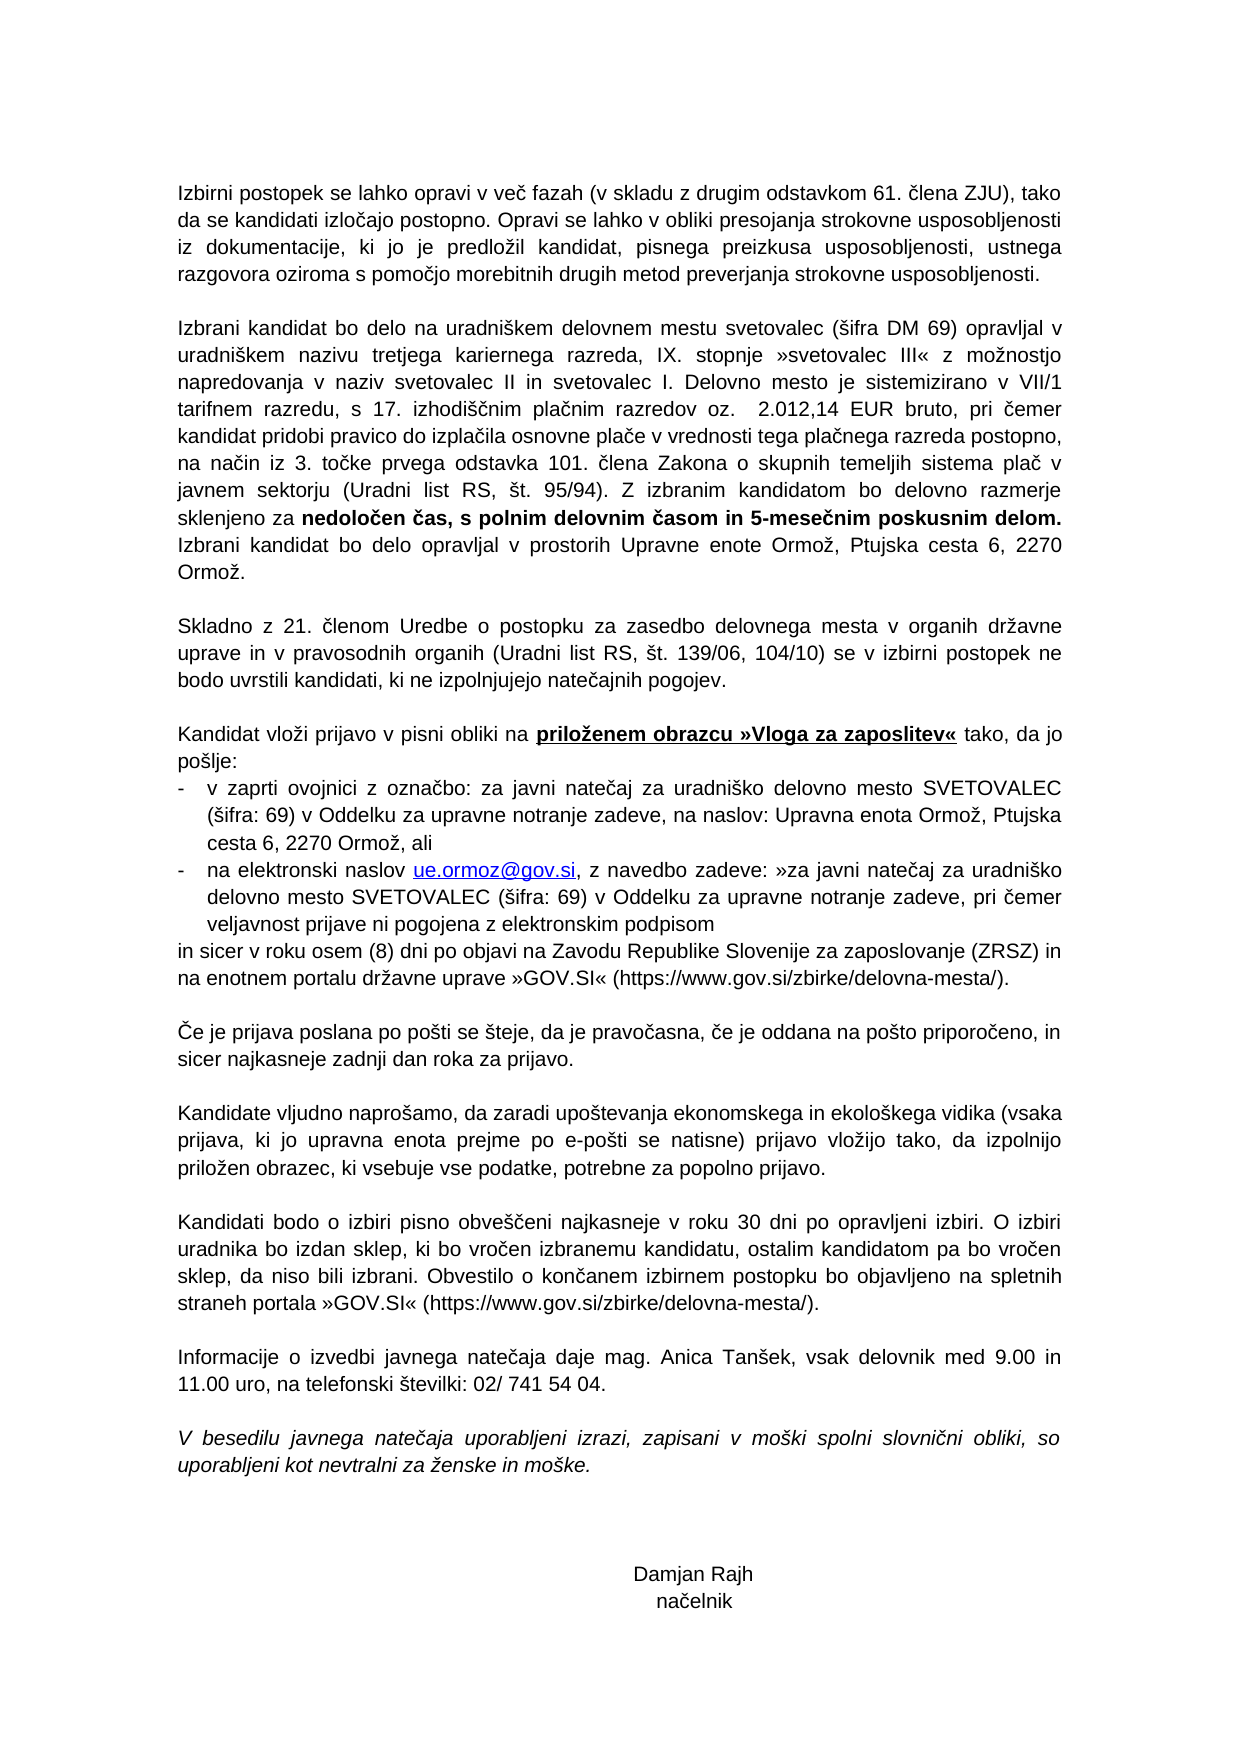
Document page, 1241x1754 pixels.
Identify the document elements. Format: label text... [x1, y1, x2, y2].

list v zaprti ovojnici z označbo: za javni natečaj za uradniško delovno mesto SVETOVALEC (šifra: 69) v Oddelku za upravne notranje zadeve, na naslov: Upravna enota Ormož, Ptujska cesta 6, 2270 Ormož, ali [177, 773, 1063, 854]
text Informacije o izvedbi javnega natečaja daje mag. Anica Tanšek, vsak delovnik med 9.00 in 11.00 uro, na telefonski številki: 02/ 741 54 04. [177, 1342, 1063, 1396]
list na elektronski naslov ue.ormoz@gov.si, z navedbo zadeve: »za javni natečaj za uradniško delovno mesto SVETOVALEC (šifra: 69) v Oddelku za upravne notranje zadeve, pri čemer veljavnost prijave ni pogojena z elektronskim podpisom [177, 854, 1063, 936]
text Izbirni postopek se lahko opravi v več fazah (v skladu z drugim odstavkom 61. člena ZJU), tako da se kandidati izločajo postopno. Opravi se lahko v obliki presojanja strokovne usposobljenosti iz dokumentacije, ki jo je predložil kandidat, pisnega preizkusa usposobljenosti, ustnega razgovora oziroma s pomočjo morebitnih drugih metod preverjanja strokovne usposobljenosti. [177, 177, 1063, 286]
text Kandidate vljudno naprošamo, da zaradi upoštevanja ekonomskega in ekološkega vidika (vsaka prijava, ki jo upravna enota prejme po e-pošti se natisne) prijavo vložijo tako, da izpolnijo priložen obrazec, ki vsebuje vse podatke, potrebne za popolno prijavo. [177, 1098, 1063, 1179]
text Damjan Rajh [177, 1558, 1063, 1586]
text Kandidat vloži prijavo v pisni obliki na priloženem obrazcu »Vloga za zaposlitev« tako, da jo pošlje: [177, 719, 1063, 773]
text načelnik [177, 1586, 1063, 1613]
text in sicer v roku osem (8) dni po objavi na Zavodu Republike Slovenije za zaposlovanje (ZRSZ) in na enotnem portalu državne uprave »GOV.SI« (https://www.gov.si/zbirke/delovna-mesta/). [177, 936, 1063, 990]
text V besedilu javnega natečaja uporabljeni izrazi, zapisani v moški spolni slovnični obliki, so uporabljeni kot nevtralni za ženske in moške. [177, 1423, 1063, 1477]
text Skladno z 21. členom Uredbe o postopku za zasedbo delovnega mesta v organih državne uprave in v pravosodnih organih (Uradni list RS, št. 139/06, 104/10) se v izbirni postopek ne bodo uvrstili kandidati, ki ne izpolnjujejo natečajnih pogojev. [177, 611, 1063, 692]
text Če je prijava poslana po pošti se šteje, da je pravočasna, če je oddana na pošto priporočeno, in sicer najkasneje zadnji dan roka za prijavo. [177, 1017, 1063, 1071]
text Izbrani kandidat bo delo na uradniškem delovnem mestu svetovalec (šifra DM 69) opravljal v uradniškem nazivu tretjega kariernega razreda, IX. stopnje »svetovalec III« z možnostjo napredovanja v naziv svetovalec II in svetovalec I. Delovno mesto je sistemizirano v VII/1 tarifnem razredu, s 17. izhodiščnim plačnim razredov oz. 2.012,14 EUR bruto, pri čemer kandidat pridobi pravico do izplačila osnovne plače v vrednosti tega plačnega razreda postopno, na način iz 3. točke prvega odstavka 101. člena Zakona o skupnih temeljih sistema plač v javnem sektorju (Uradni list RS, št. 95/94). Z izbranim kandidatom bo delovno razmerje sklenjeno za nedoločen čas, s polnim delovnim časom in 5-mesečnim poskusnim delom. Izbrani kandidat bo delo opravljal v prostorih Upravne enote Ormož, Ptujska cesta 6, 2270 Ormož. [177, 313, 1063, 583]
text Kandidati bodo o izbiri pisno obveščeni najkasneje v roku 30 dni po opravljeni izbiri. O izbiri uradnika bo izdan sklep, ki bo vročen izbranemu kandidatu, ostalim kandidatom pa bo vročen sklep, da niso bili izbrani. Obvestilo o končanem izbirnem postopku bo objavljeno na spletnih straneh portala »GOV.SI« (https://www.gov.si/zbirke/delovna-mesta/). [177, 1206, 1063, 1315]
